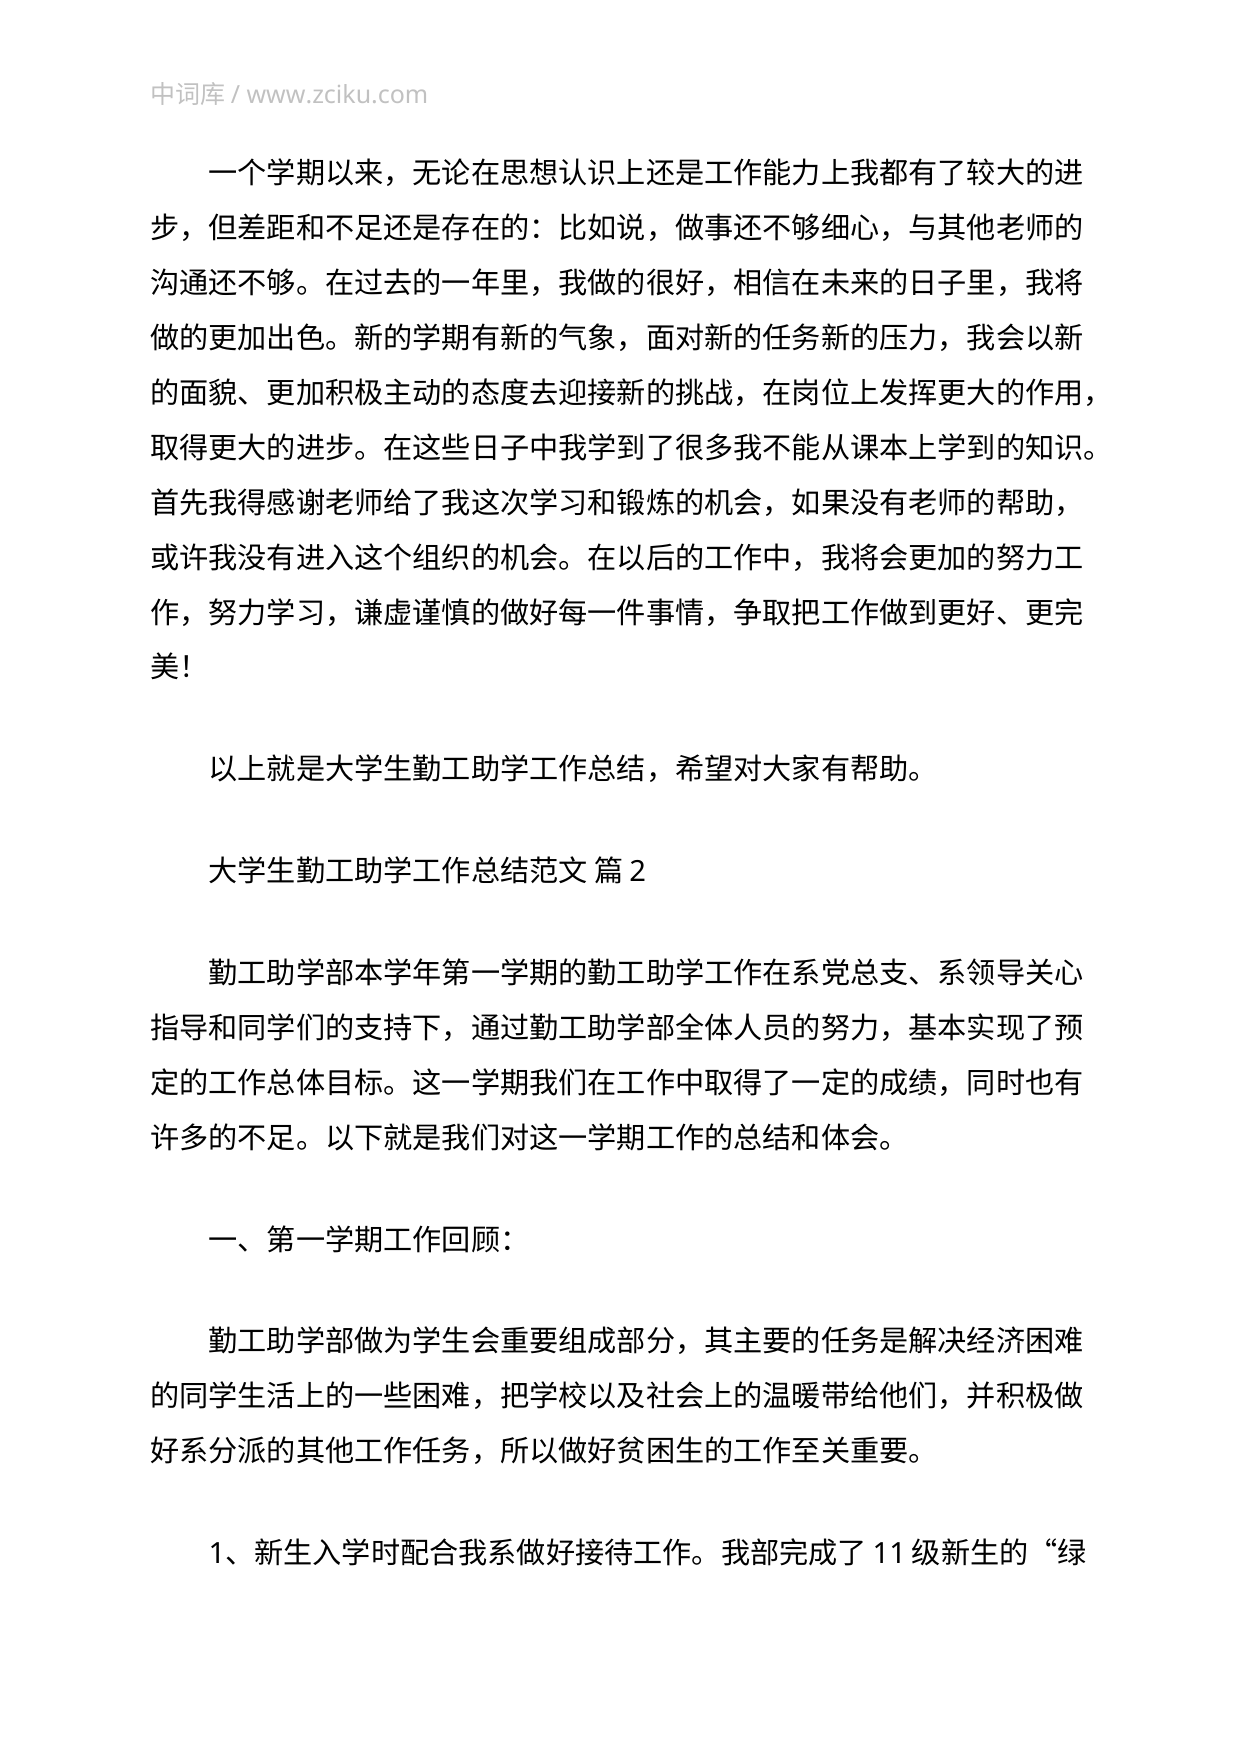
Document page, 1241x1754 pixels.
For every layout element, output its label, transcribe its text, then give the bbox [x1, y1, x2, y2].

text 大学生勤工助学工作总结范文 篇2 [150, 848, 1090, 890]
text 勤工助学部本学年第一学期的勤工助学工作在系党总支、系领导关心指导和同学们的支持下，通过勤工助学部全体人员的努力，基本实现了预定的工作总体目标。这一学期我们在工作中取得了一定的成绩，同时也有许多的不足。以下就是我们对这一学期工作的总结和体会。 [150, 949, 1090, 1157]
text 一个学期以来，无论在思想认识上还是工作能力上我都有了较大的进步，但差距和不足还是存在的：比如说，做事还不够细心，与其他老师的沟通还不够。在过去的一年里，我做的很好，相信在未来的日子里，我将做的更加出色。新的学期有新的气象，面对新的任务新的压力，我会以新的面貌、更加积极主动的态度去迎接新的挑战，在岗位上发挥更大的作用，取得更大的进步。在这些日子中我学到了很多我不能从课本上学到的知识。首先我得感谢老师给了我这次学习和锻炼的机会，如果没有老师的帮助，或许我没有进入这个组织的机会。在以后的工作中，我将会更加的努力工作，努力学习，谦虚谨慎的做好每一件事情，争取把工作做到更好、更完美！ [150, 150, 1090, 686]
text 勤工助学部做为学生会重要组成部分，其主要的任务是解决经济困难的同学生活上的一些困难，把学校以及社会上的温暖带给他们，并积极做好系分派的其他工作任务，所以做好贫困生的工作至关重要。 [150, 1318, 1090, 1470]
text 以上就是大学生勤工助学工作总结，希望对大家有帮助。 [150, 746, 1090, 788]
text 一、第一学期工作回顾： [150, 1216, 1090, 1258]
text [150, 1529, 1090, 1572]
